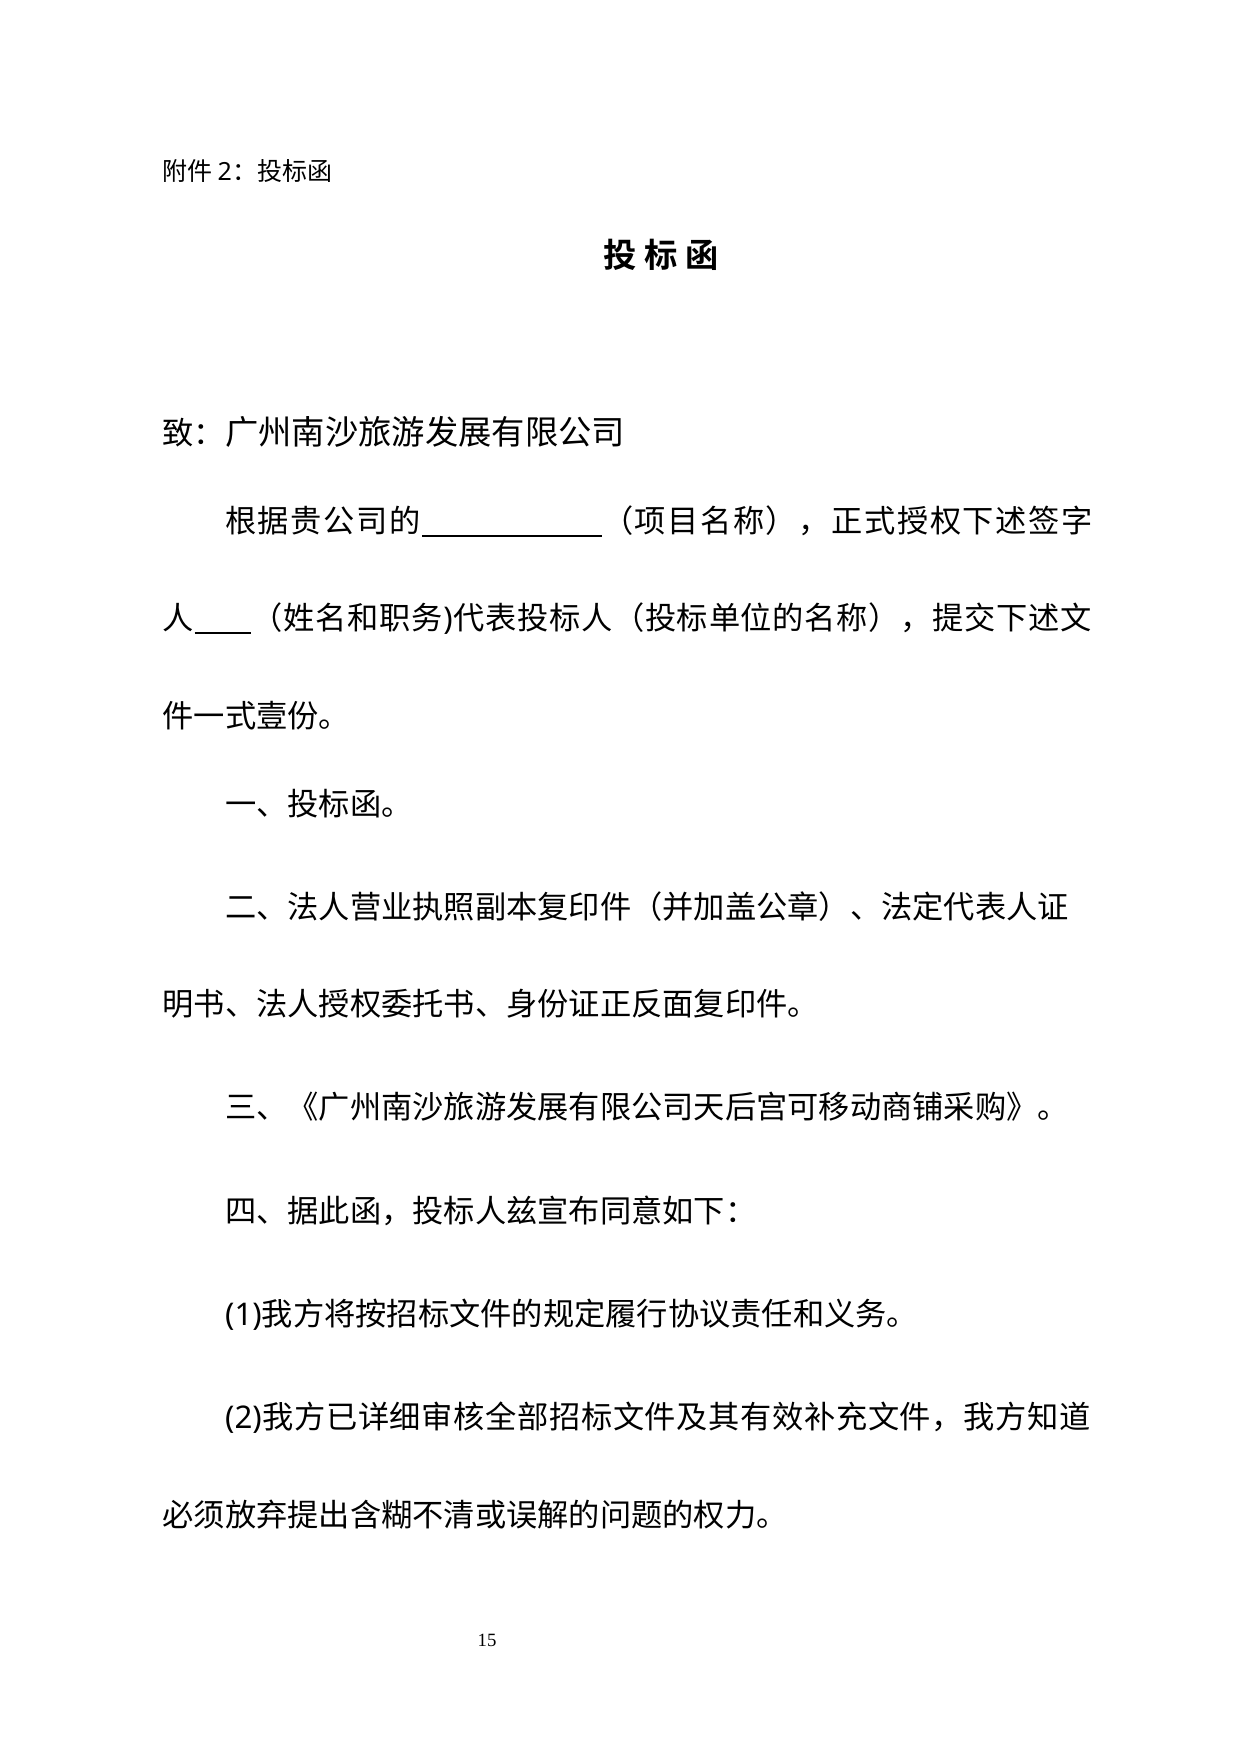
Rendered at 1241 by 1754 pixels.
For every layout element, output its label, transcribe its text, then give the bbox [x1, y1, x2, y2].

text (1)我方将按招标文件的规定履行协议责任和义务。 [162, 1279, 1093, 1344]
list 附件2：投标函 [162, 137, 1093, 202]
text 二、法人营业执照副本复印件（并加盖公章）、法定代表人证明书、法人授权委托书、身份证正反面复印件。 [162, 872, 1093, 1034]
text 四、据此函，投标人兹宣布同意如下： [162, 1176, 1093, 1241]
text 一、投标函。 [162, 769, 1093, 834]
text 投 标 函 [162, 220, 1093, 285]
text (2)我方已详细审核全部招标文件及其有效补充文件，我方知道必须放弃提出含糊不清或误解的问题的权力。 [162, 1382, 1093, 1545]
text 致：广州南沙旅游发展有限公司 [162, 397, 1093, 462]
text 根据贵公司的 （项目名称），正式授权下述签字人 （姓名和职务)代表投标人（投标单位的名称），提交下述文件一式壹份。 [162, 486, 1093, 746]
text 三、《广州南沙旅游发展有限公司天后宫可移动商铺采购》。 [162, 1073, 1093, 1138]
